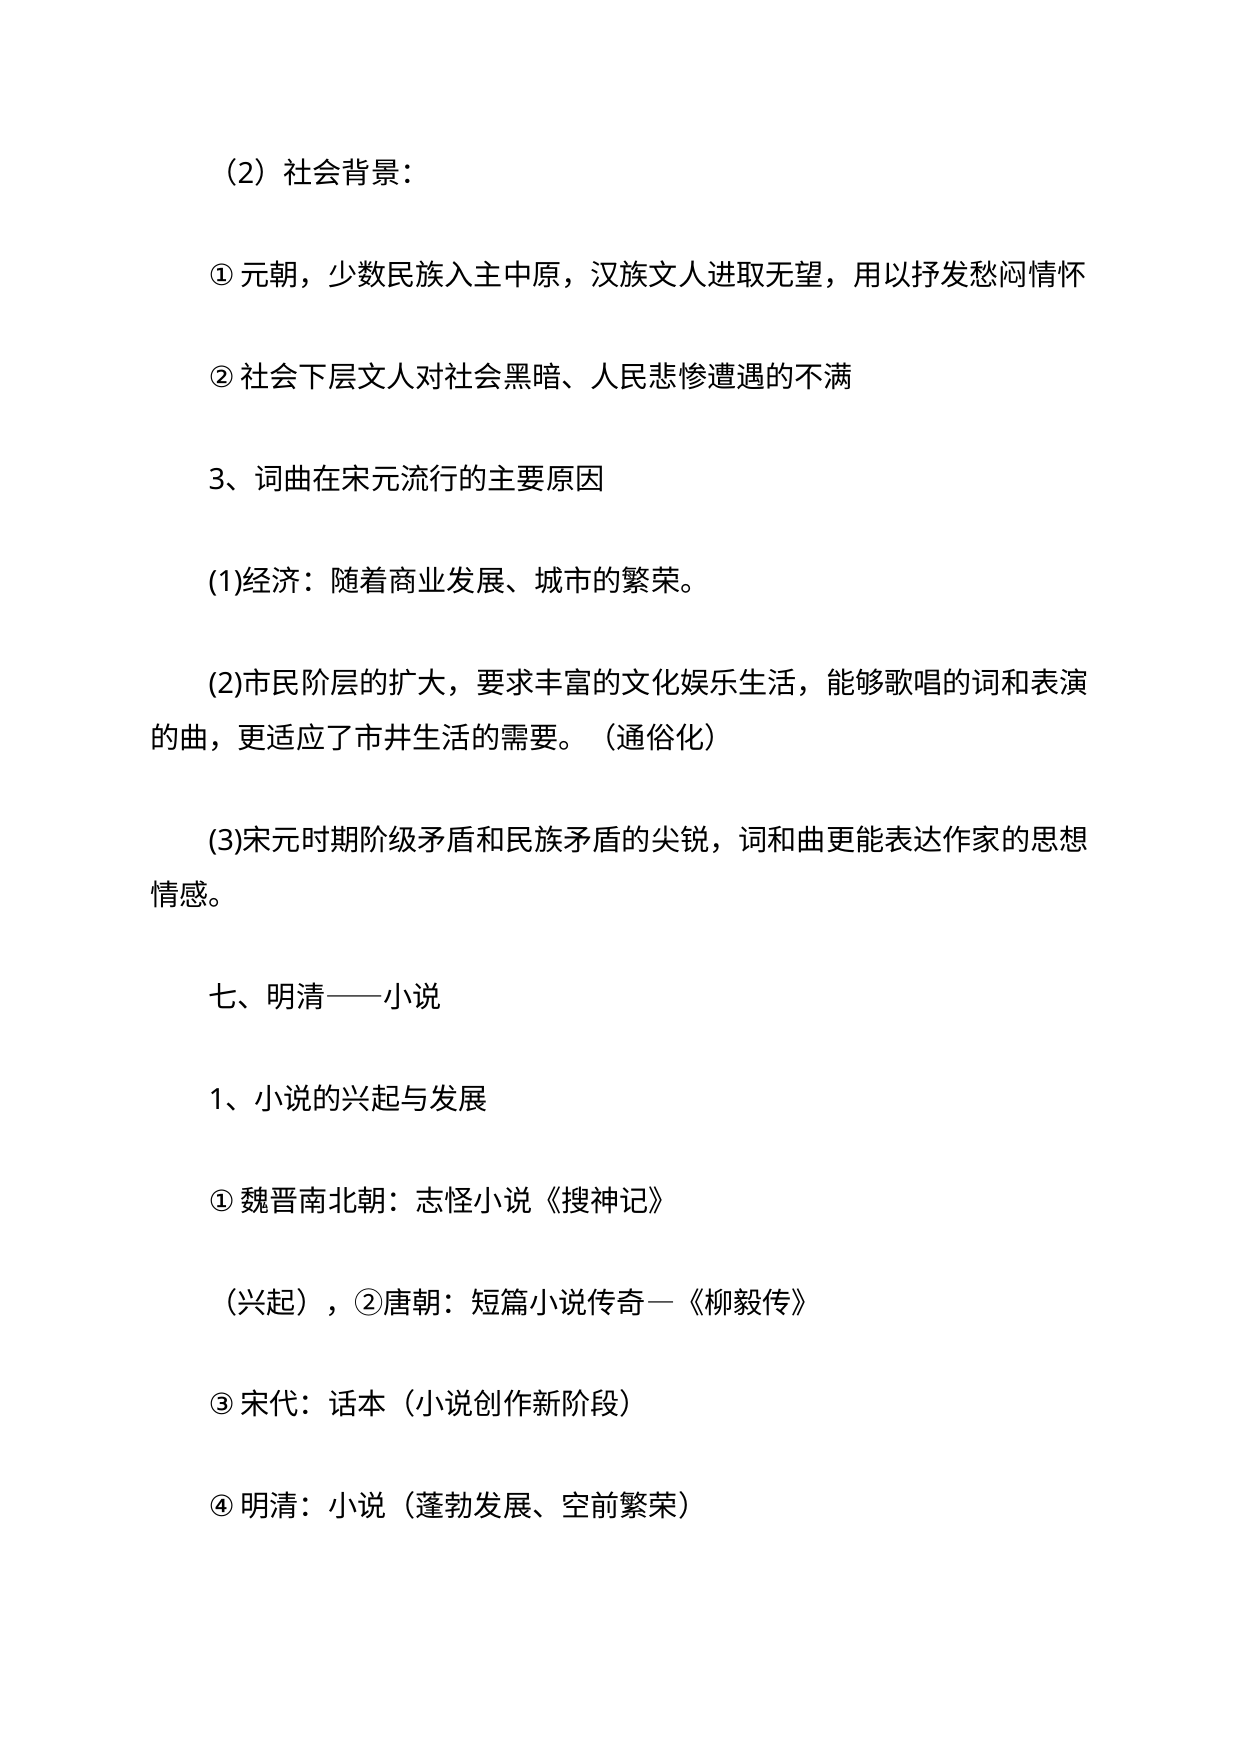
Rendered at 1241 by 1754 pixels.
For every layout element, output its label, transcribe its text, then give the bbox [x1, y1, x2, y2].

text ①魏晋南北朝：志怪小说《搜神记》 [150, 1177, 1090, 1219]
text （兴起），②唐朝：短篇小说传奇—《柳毅传》 [150, 1279, 1090, 1321]
text ①元朝，少数民族入主中原，汉族文人进取无望，用以抒发愁闷情怀 [150, 252, 1090, 294]
text 1、小说的兴起与发展 [150, 1075, 1090, 1118]
text ②社会下层文人对社会黑暗、人民悲惨遭遇的不满 [150, 354, 1090, 396]
text (2)市民阶层的扩大，要求丰富的文化娱乐生活，能够歌唱的词和表演的曲，更适应了市井生活的需要。（通俗化） [150, 660, 1090, 757]
text ③宋代：话本（小说创作新阶段） [150, 1381, 1090, 1423]
text (3)宋元时期阶级矛盾和民族矛盾的尖锐，词和曲更能表达作家的思想情感。 [150, 817, 1090, 914]
text （2）社会背景： [150, 150, 1090, 192]
text 3、词曲在宋元流行的主要原因 [150, 456, 1090, 498]
text (1)经济：随着商业发展、城市的繁荣。 [150, 558, 1090, 600]
text ④明清：小说（蓬勃发展、空前繁荣） [150, 1483, 1090, 1525]
text 七、明清——小说 [150, 973, 1090, 1016]
